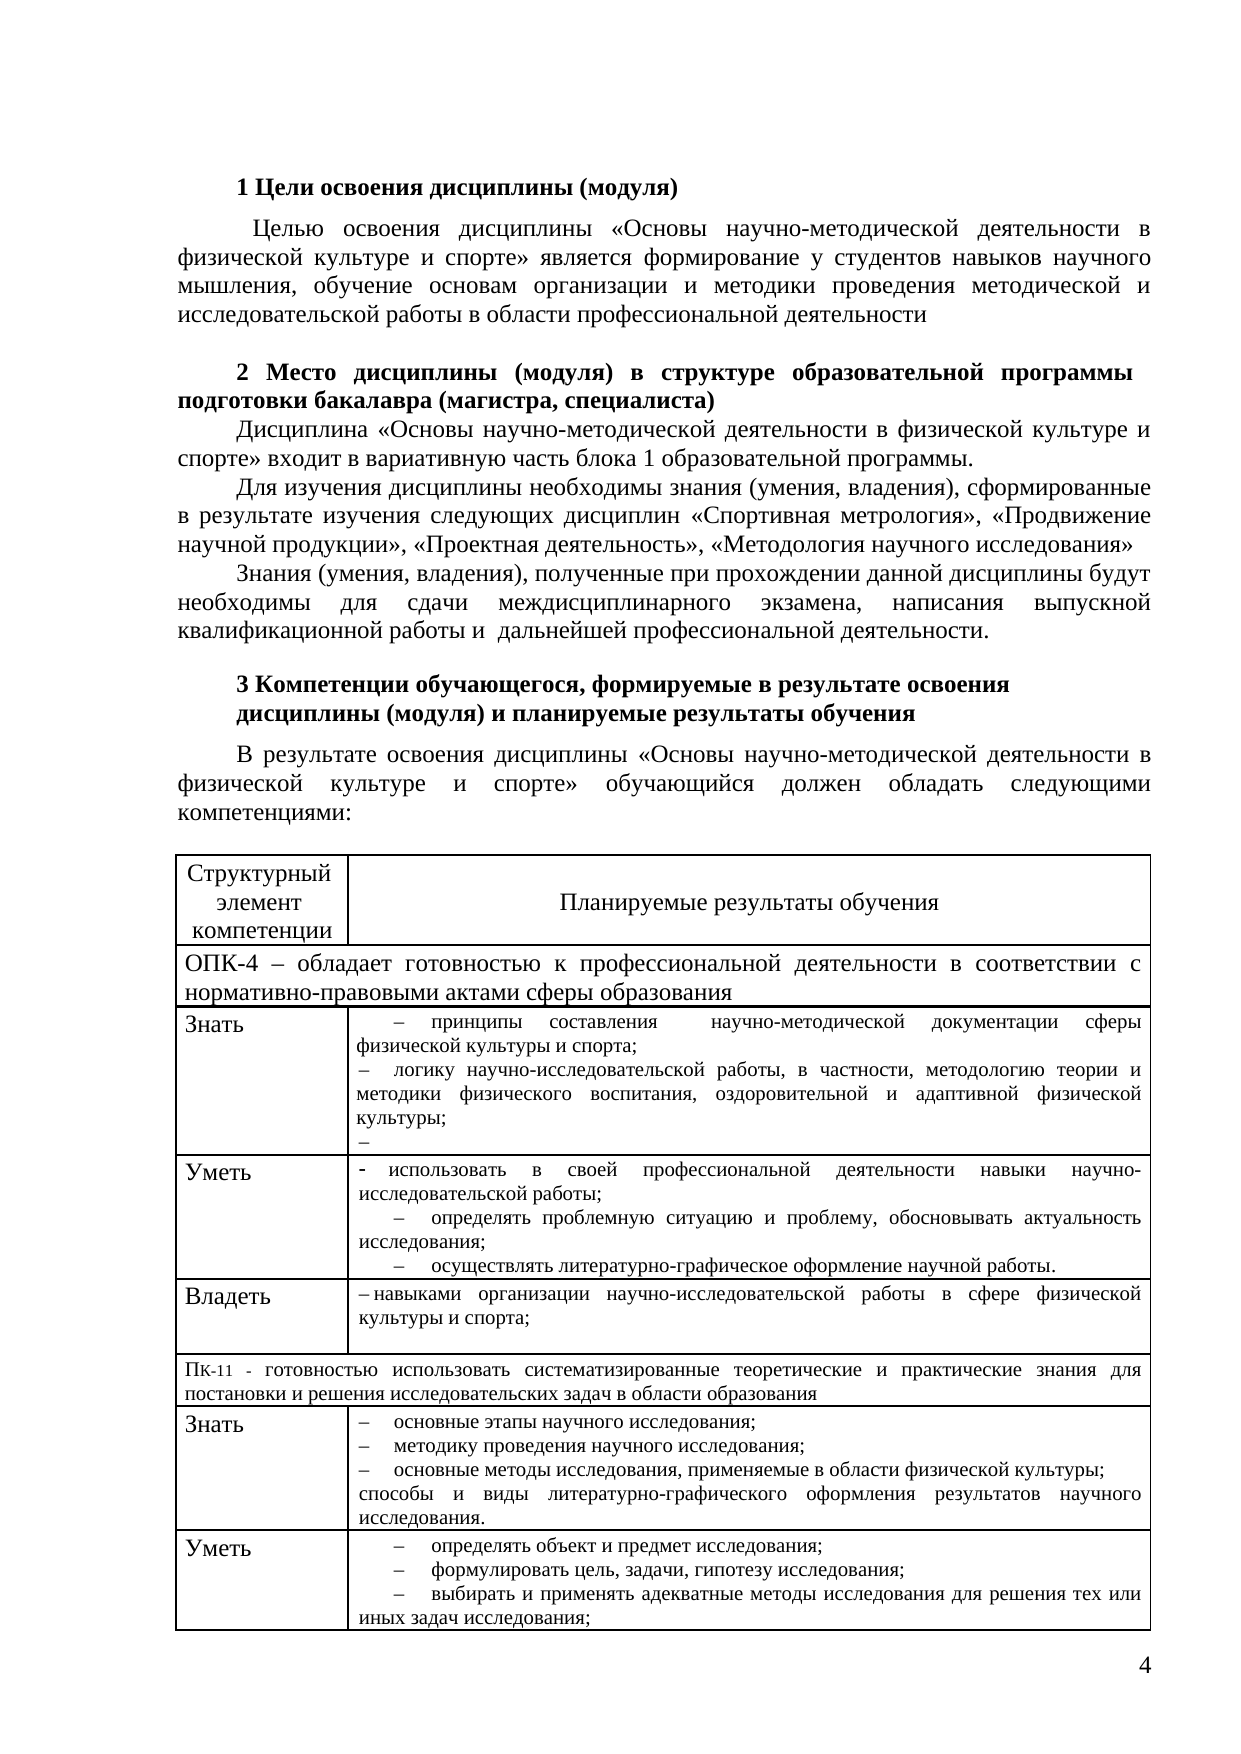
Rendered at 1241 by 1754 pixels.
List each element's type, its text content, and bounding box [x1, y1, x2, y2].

text Дисциплина «Основы научно-методической деятельности в физической культуре и спорте» входит в вариативную часть блока 1 образовательной программы. [177, 414, 1152, 472]
table_cell Уметь [177, 1531, 347, 1629]
table_cell ОПК-4 – обладает готовностью к профессиональной деятельности в соответствии с нормативно-правовыми актами сферы образования [177, 946, 1150, 1005]
text В результате освоения дисциплины «Основы научно-методической деятельности в физической культуре и спорте» обучающийся должен обладать следующими компетенциями: [177, 739, 1152, 826]
table_cell ПК-11 - готовностью использовать систематизированные теоретические и практические знания для постановки и решения исследовательских задач в области образования [177, 1355, 1150, 1405]
table_cell Знать [177, 1407, 347, 1529]
table_cell навыками организации научно-исследовательской работы в сфере физической культуры и спорта; [349, 1280, 1150, 1353]
subtitle 1 Цели освоения дисциплины (модуля) [236, 172, 1152, 201]
text Знания (умения, владения), полученные при прохождении данной дисциплины будут необходимы для сдачи междисциплинарного экзамена, написания выпускной квалификационной работы и дальнейшей профессиональной деятельности. [177, 558, 1152, 644]
table_cell принципы составления научно-методической документации сферы физической культуры и спорта; логику научно-исследовательской работы, в частности, методологию теории и методики физического воспитания, оздоровительной и адаптивной физической культуры; [349, 1008, 1150, 1153]
text Для изучения дисциплины необходимы знания (умения, владения), сформированные в результате изучения следующих дисциплин «Спортивная метрология», «Продвижение научной продукции», «Проектная деятельность», «Методология научного исследования» [177, 472, 1152, 558]
table_header Структурный элемент компетенции [177, 856, 347, 944]
subtitle 3 Компетенции обучающегося, формируемые в результате освоения дисциплины (модуля) и планируемые результаты обучения [236, 669, 1152, 727]
table_cell использовать в своей профессиональной деятельности навыки научно-исследовательской работы; определять проблемную ситуацию и проблему, обосновывать актуальность исследования; осуществлять литературно-графическое оформление научной работы. [349, 1156, 1150, 1277]
text 2 Место дисциплины (модуля) в структуре образовательной программы подготовки бакалавра (магистра, специалиста) [177, 357, 1152, 414]
table_cell Уметь [177, 1156, 347, 1277]
text Целью освоения дисциплины «Основы научно-методической деятельности в физической культуре и спорте» является формирование у студентов навыков научного мышления, обучение основам организации и методики проведения методической и исследовательской работы в области профессиональной деятельности [177, 213, 1152, 328]
table_header Планируемые результаты обучения [349, 856, 1150, 944]
table_cell основные этапы научного исследования; методику проведения научного исследования; основные методы исследования, применяемые в области физической культуры; способы и виды литературно-графического оформления результатов научного исследования. [349, 1407, 1150, 1529]
table_cell Знать [177, 1008, 347, 1153]
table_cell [349, 1531, 1150, 1629]
table_cell Владеть [177, 1280, 347, 1353]
